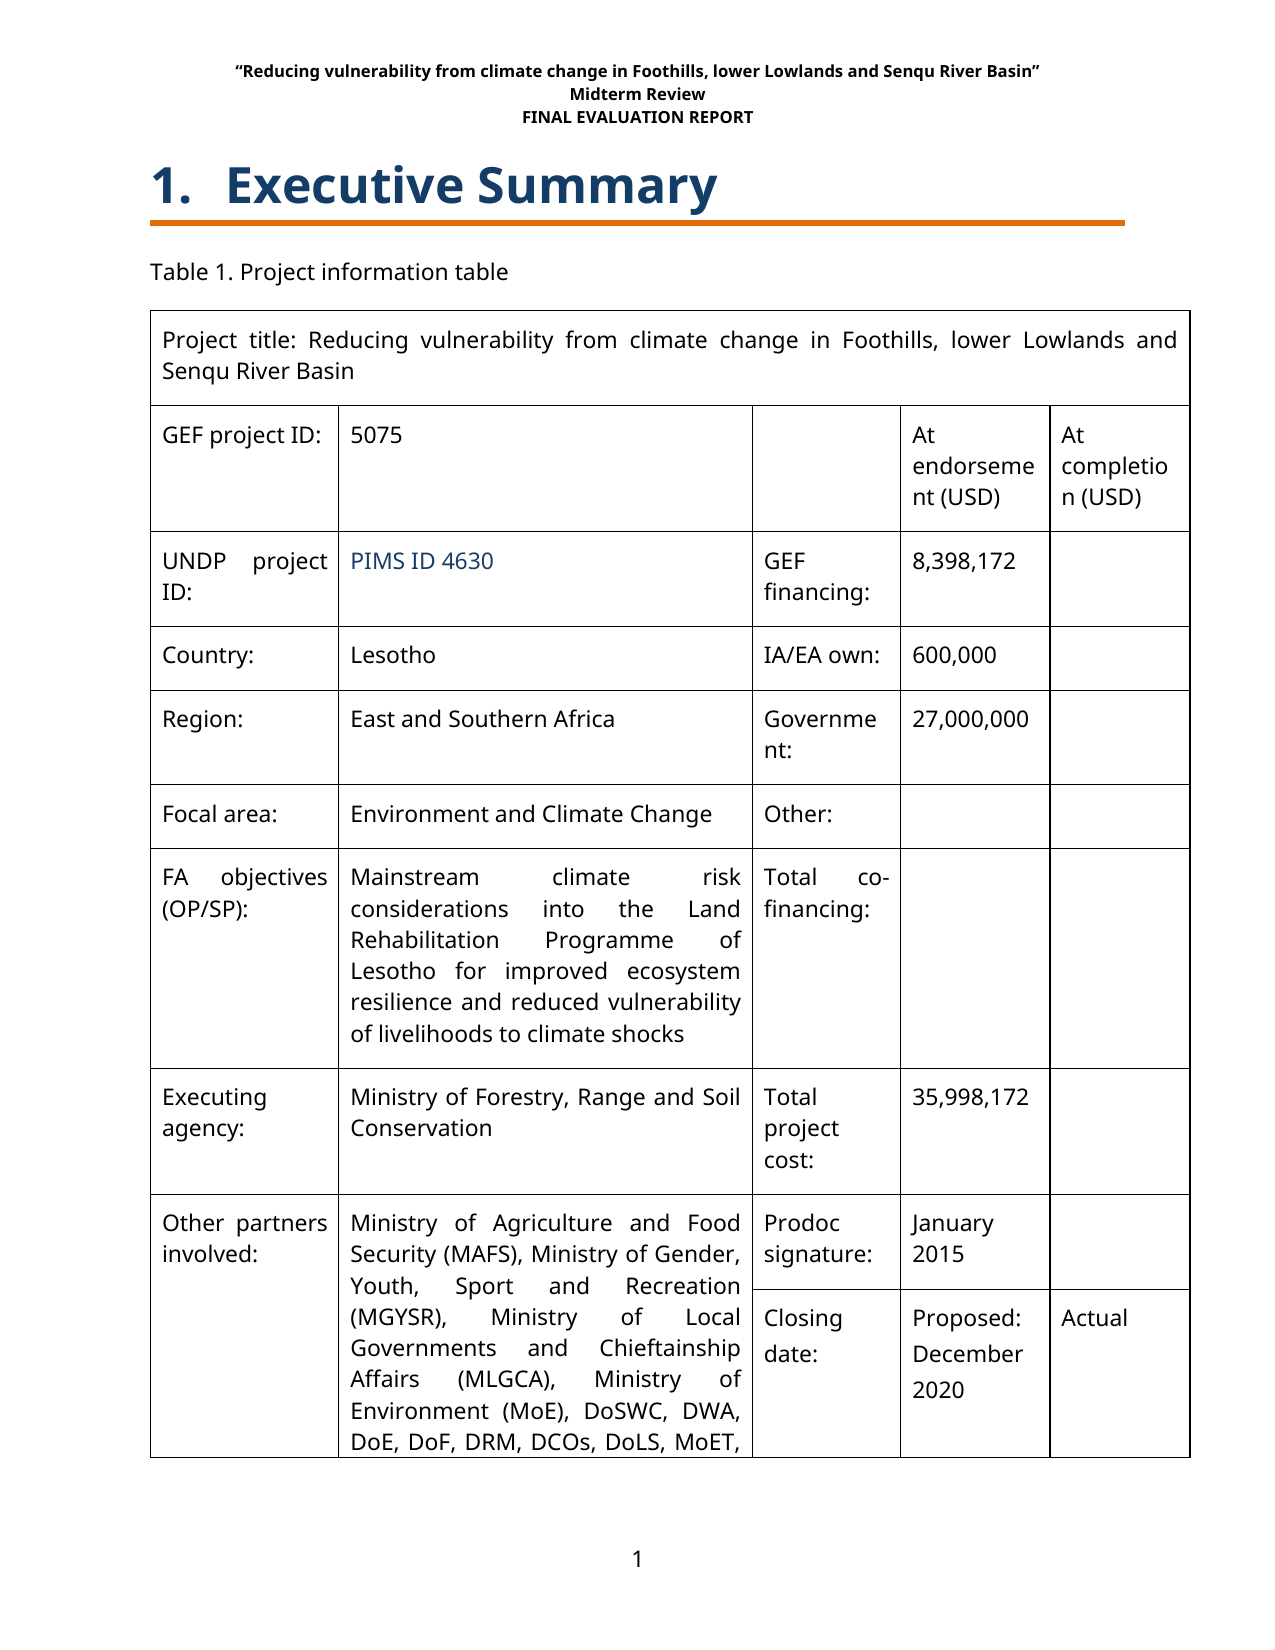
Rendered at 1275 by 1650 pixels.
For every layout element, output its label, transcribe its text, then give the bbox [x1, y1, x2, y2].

table_cell PIMS ID 4630 [339, 532, 752, 626]
table_cell [1051, 785, 1189, 848]
subtitle Executive Summary [150, 150, 1125, 220]
table_cell East and Southern Africa [339, 691, 752, 784]
table_cell [1051, 1069, 1189, 1194]
table_cell Country: [151, 627, 338, 689]
table_cell Government: [753, 691, 900, 784]
table_cell IA/EA own: [753, 627, 900, 689]
table_cell [1051, 532, 1189, 626]
table_cell [753, 406, 900, 531]
table_cell Mainstream climate risk considerations into the Land Rehabilitation Programme of Lesotho for improved ecosystem resilience and reduced vulnerability of livelihoods to climate shocks [339, 849, 752, 1068]
table_cell Focal area: [151, 785, 338, 848]
table_cell UNDP project ID: [151, 532, 338, 626]
table_cell Lesotho [339, 627, 752, 689]
table_cell Other partners involved: [151, 1195, 338, 1457]
table_cell 27,000,000 [901, 691, 1049, 784]
table_cell 8,398,172 [901, 532, 1049, 626]
table_cell Prodoc signature: [753, 1195, 900, 1288]
table_cell [901, 785, 1049, 848]
table_cell 600,000 [901, 627, 1049, 689]
table_cell January 2015 [901, 1195, 1049, 1288]
table_cell [901, 849, 1049, 1068]
table_cell Region: [151, 691, 338, 784]
table_cell 35,998,172 [901, 1069, 1049, 1194]
table_cell [1051, 849, 1189, 1068]
table_cell FA objectives (OP/SP): [151, 849, 338, 1068]
table_cell At endorsement (USD) [901, 406, 1049, 531]
table_cell [1051, 691, 1189, 784]
table_cell GEF financing: [753, 532, 900, 626]
table_cell Other: [753, 785, 900, 848]
text Table 1. Project information table [150, 256, 1125, 287]
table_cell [901, 1290, 1049, 1457]
table_cell 5075 [339, 406, 752, 531]
table_cell At completion (USD) [1051, 406, 1189, 531]
table_cell Ministry of Forestry, Range and Soil Conservation [339, 1069, 752, 1194]
table_cell Environment and Climate Change [339, 785, 752, 848]
table_cell [1051, 1195, 1189, 1288]
table_cell Executing agency: [151, 1069, 338, 1194]
table_cell Total co-financing: [753, 849, 900, 1068]
table_cell Ministry of Agriculture and Food Security (MAFS), Ministry of Gender, Youth, Sport and Recreation (MGYSR), Ministry of Local Governments and Chieftainship Affairs (MLGCA), Ministry of Environment (MoE), DoSWC, DWA, DoE, DoF, DRM, DCOs, DoLS, MoET, MTAC, MoPWT, MoSD, MoDP [339, 1195, 752, 1457]
table_header Project title: Reducing vulnerability from climate change in Foothills, lower Lowlands and Senqu River Basin [151, 311, 1189, 405]
table_cell Actual [1051, 1290, 1189, 1457]
table_cell Closing date: [753, 1290, 900, 1457]
table_cell [1051, 627, 1189, 689]
table_cell Total project cost: [753, 1069, 900, 1194]
table_cell GEF project ID: [151, 406, 338, 531]
